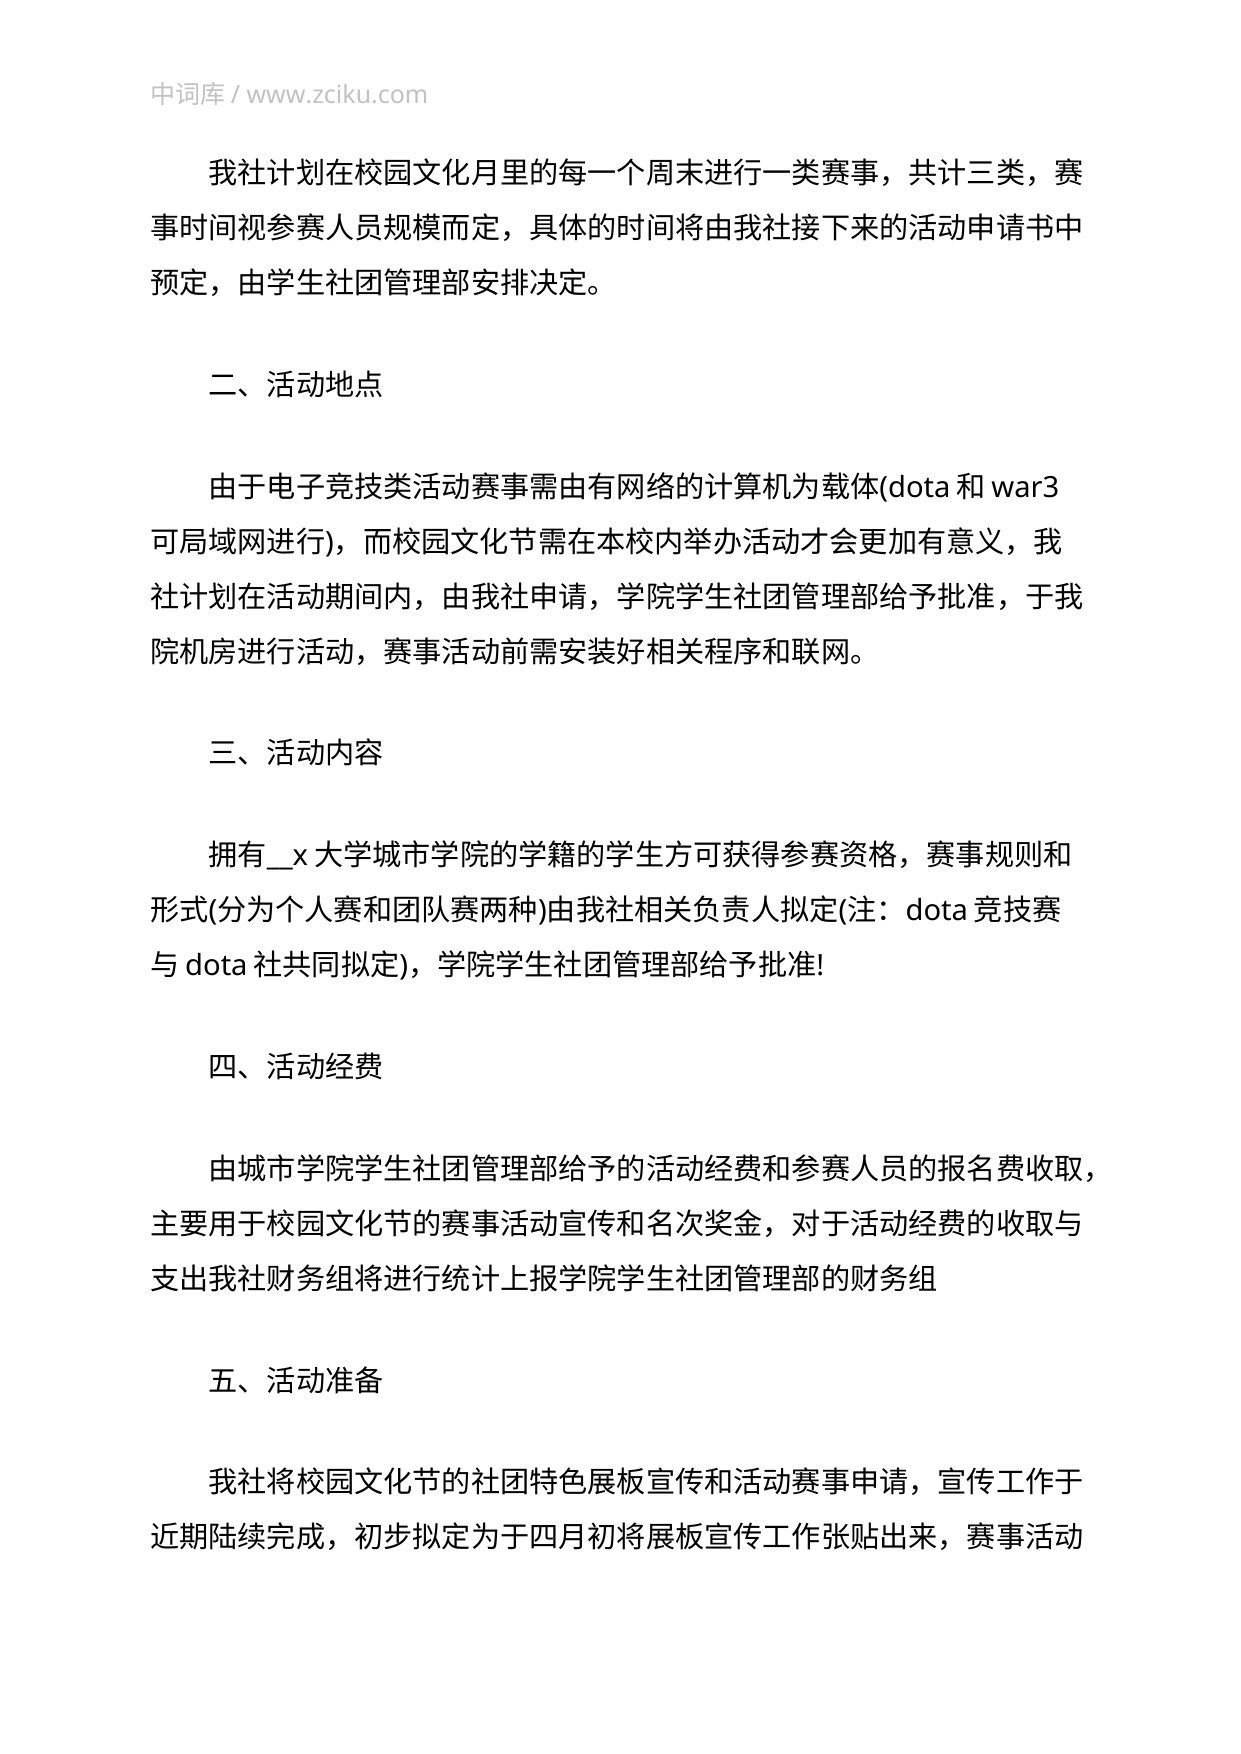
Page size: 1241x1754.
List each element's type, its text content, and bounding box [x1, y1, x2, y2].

text 由城市学院学生社团管理部给予的活动经费和参赛人员的报名费收取，主要用于校园文化节的赛事活动宣传和名次奖金，对于活动经费的收取与支出我社财务组将进行统计上报学院学生社团管理部的财务组 [150, 1146, 1090, 1298]
text 三、活动内容 [150, 730, 1090, 772]
text 五、活动准备 [150, 1357, 1090, 1399]
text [150, 1459, 1090, 1556]
text 由于电子竞技类活动赛事需由有网络的计算机为载体(dota和war3可局域网进行)，而校园文化节需在本校内举办活动才会更加有意义，我社计划在活动期间内，由我社申请，学院学生社团管理部给予批准，于我院机房进行活动，赛事活动前需安装好相关程序和联网。 [150, 463, 1090, 671]
text 我社计划在校园文化月里的每一个周末进行一类赛事，共计三类，赛事时间视参赛人员规模而定，具体的时间将由我社接下来的活动申请书中预定，由学生社团管理部安排决定。 [150, 150, 1090, 302]
text 二、活动地点 [150, 362, 1090, 404]
text 四、活动经费 [150, 1044, 1090, 1086]
text 拥有__x大学城市学院的学籍的学生方可获得参赛资格，赛事规则和形式(分为个人赛和团队赛两种)由我社相关负责人拟定(注：dota竞技赛与dota社共同拟定)，学院学生社团管理部给予批准! [150, 832, 1090, 984]
